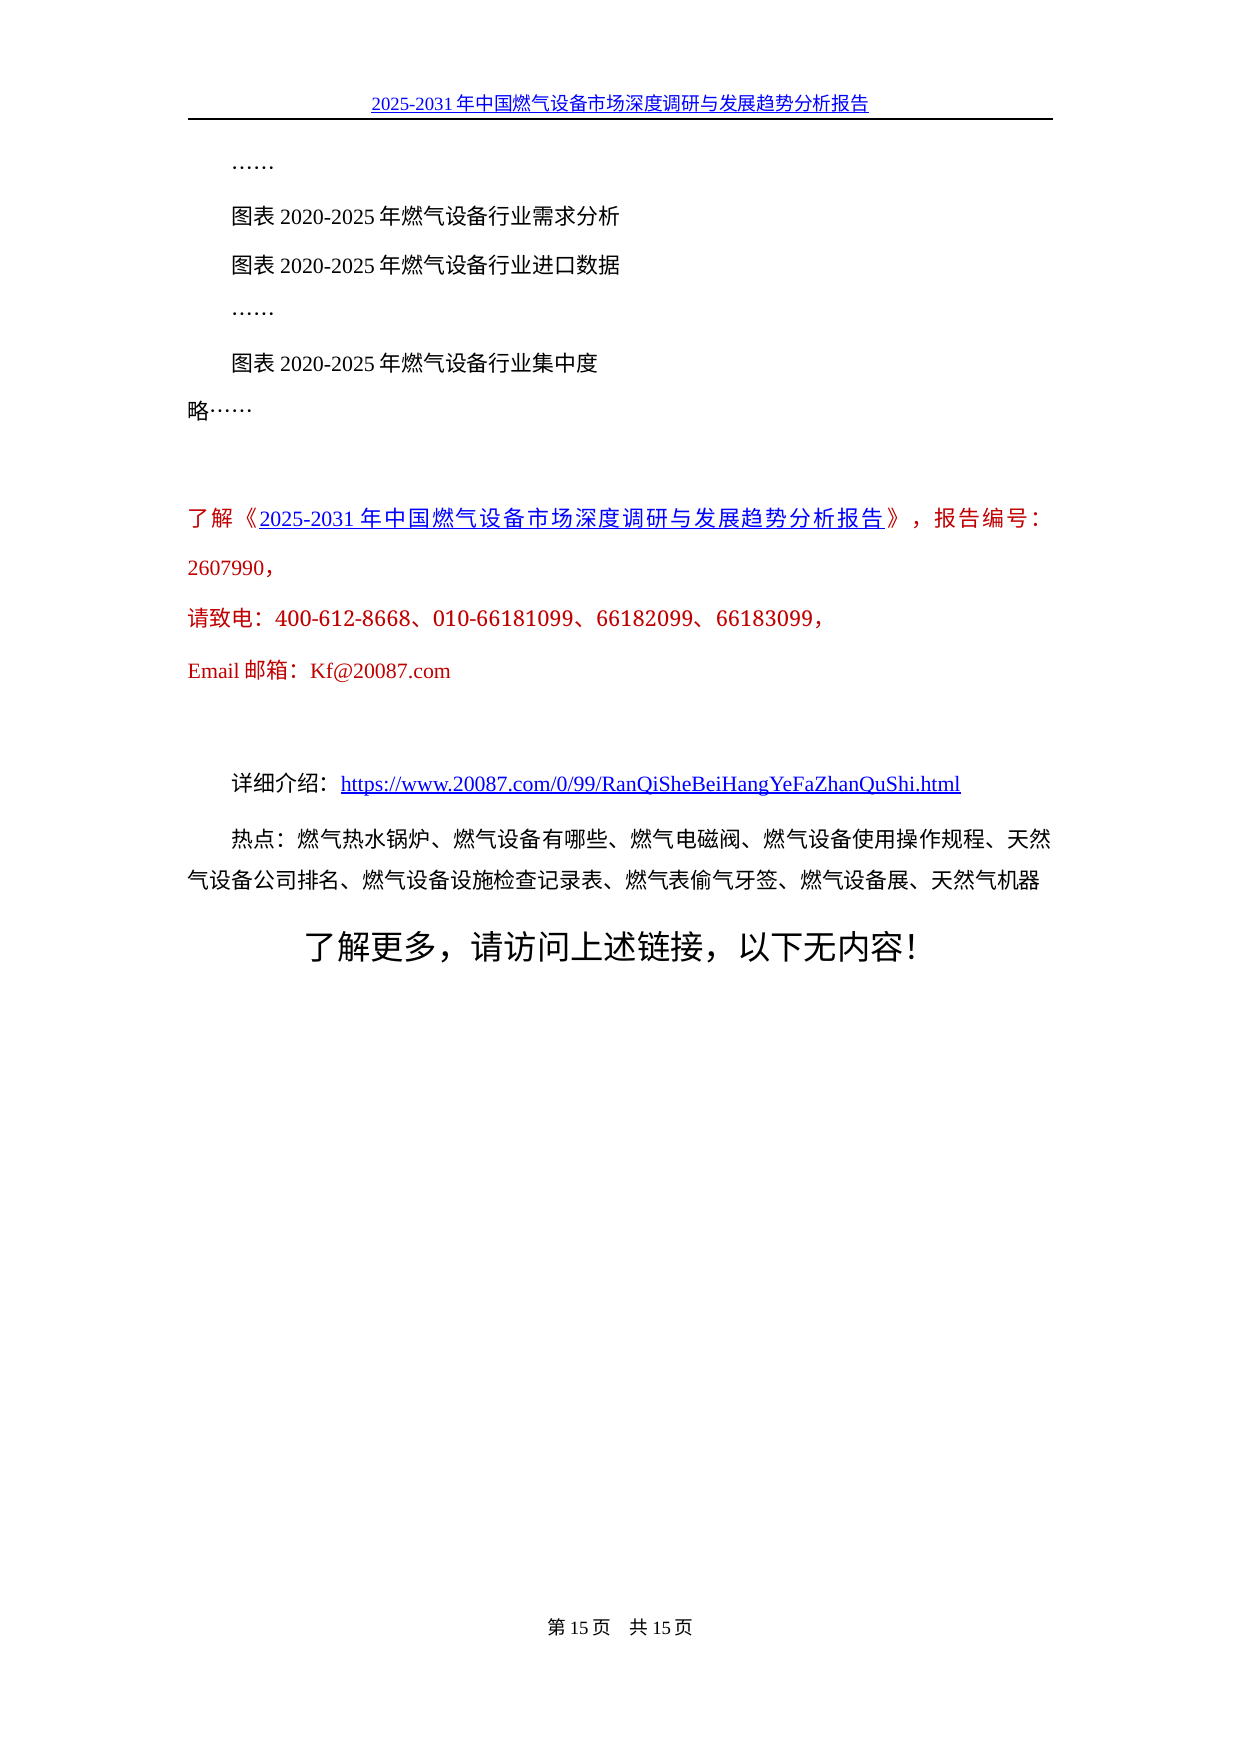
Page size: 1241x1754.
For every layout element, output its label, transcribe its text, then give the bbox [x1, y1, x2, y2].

text Email邮箱：Kf@20087.com [187, 652, 1053, 685]
text 热点：燃气热水锅炉、燃气设备有哪些、燃气电磁阀、燃气设备使用操作规程、天然气设备公司排名、燃气设备设施检查记录表、燃气表偷气牙签、燃气设备展、天然气机器 [187, 822, 1053, 895]
title 了解更多，请访问上述链接，以下无内容！ [187, 912, 1053, 977]
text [187, 150, 1053, 426]
text 请致电：400-612-8668、010-66181099、66182099、66183099， [187, 601, 1053, 633]
text 了解《2025-2031年中国燃气设备市场深度调研与发展趋势分析报告》，报告编号：2607990， [187, 500, 1053, 582]
text 详细介绍：https://www.20087.com/0/99/RanQiSheBeiHangYeFaZhanQuShi.html [187, 765, 1053, 798]
